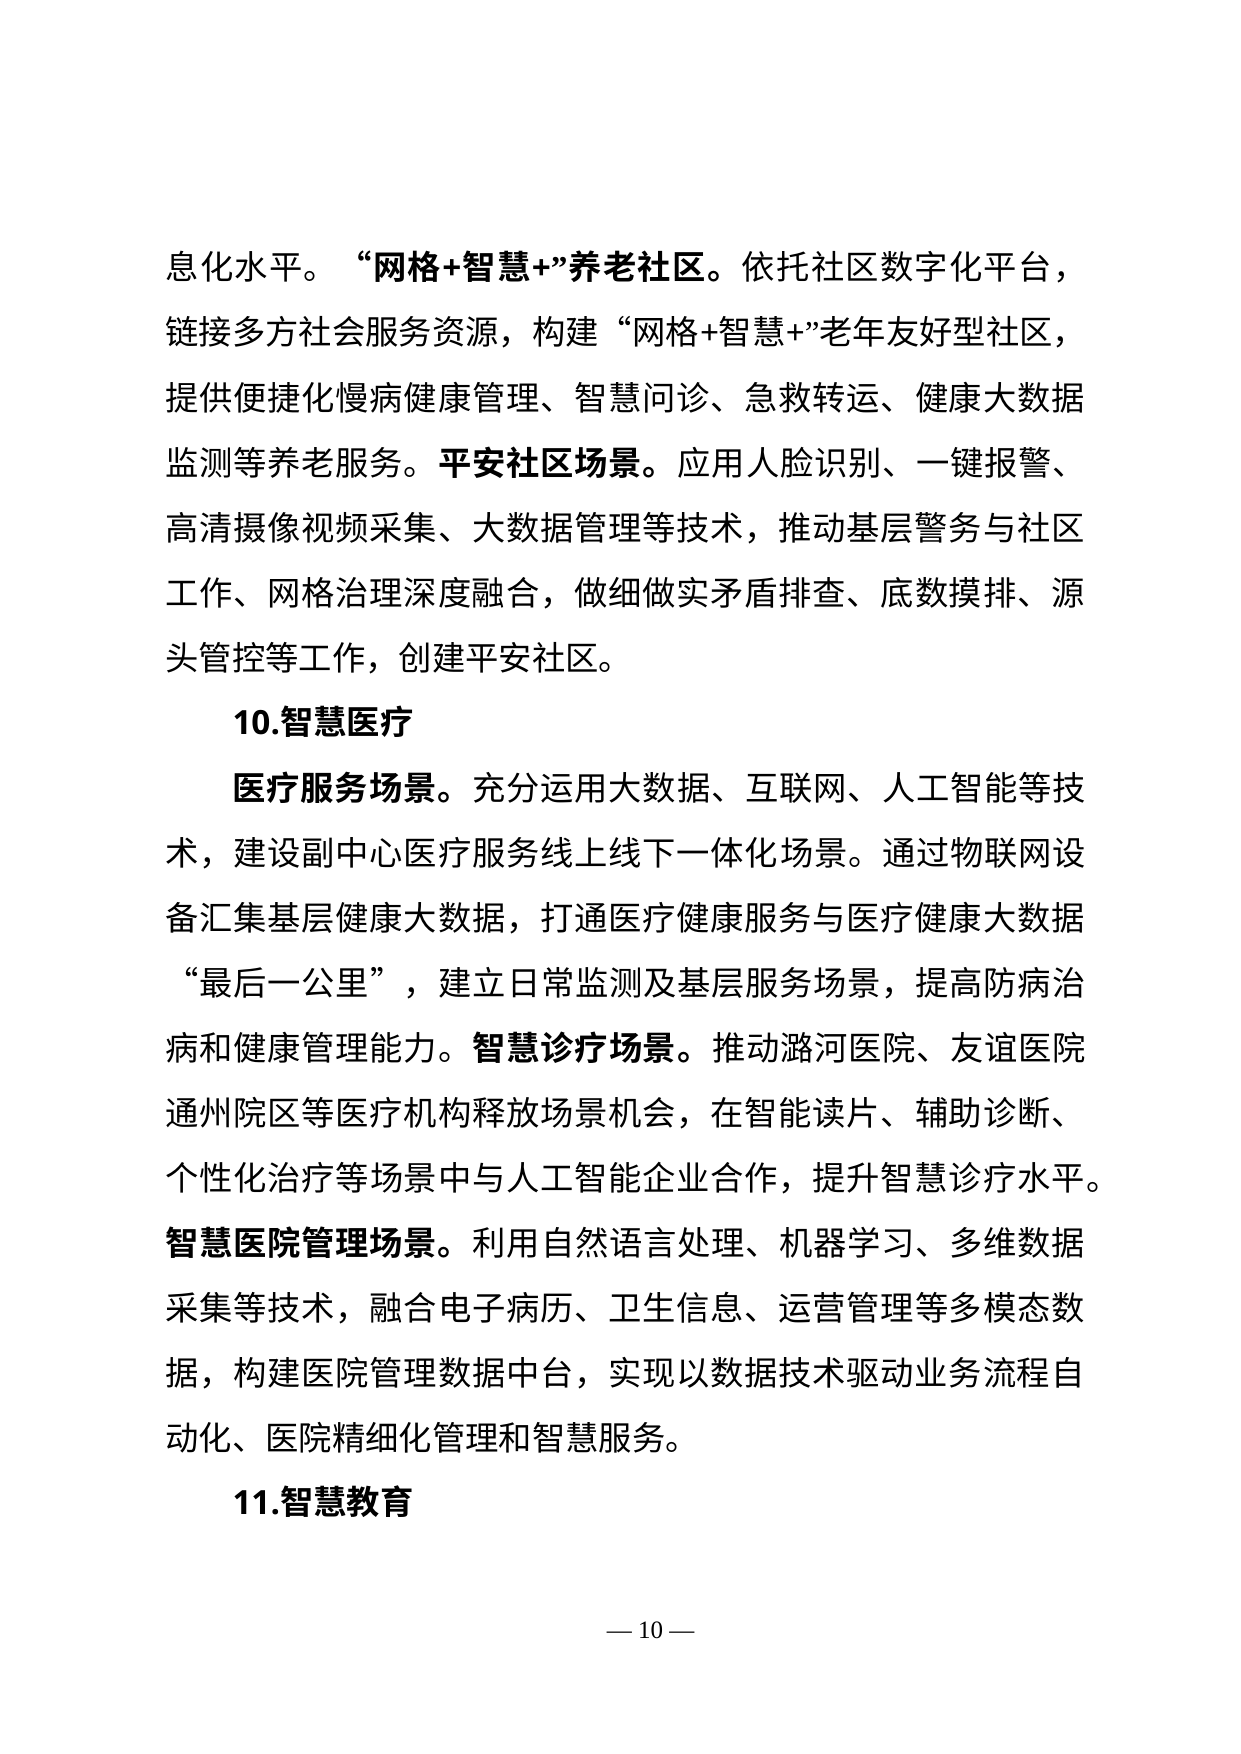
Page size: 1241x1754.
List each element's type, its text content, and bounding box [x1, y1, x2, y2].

text 10.智慧医疗 [165, 688, 1087, 753]
text 11.智慧教育 [165, 1468, 1087, 1533]
text 医疗服务场景。充分运用大数据、互联网、人工智能等技术，建设副中心医疗服务线上线下一体化场景。通过物联网设备汇集基层健康大数据，打通医疗健康服务与医疗健康大数据“最后一公里”，建立日常监测及基层服务场景，提高防病治病和健康管理能力。智慧诊疗场景。推动潞河医院、友谊医院通州院区等医疗机构释放场景机会，在智能读片、辅助诊断、个性化治疗等场景中与人工智能企业合作，提升智慧诊疗水平。智慧医院管理场景。利用自然语言处理、机器学习、多维数据采集等技术，融合电子病历、卫生信息、运营管理等多模态数据，构建医院管理数据中台，实现以数据技术驱动业务流程自动化、医院精细化管理和智慧服务。 [165, 753, 1087, 1468]
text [165, 233, 1087, 688]
